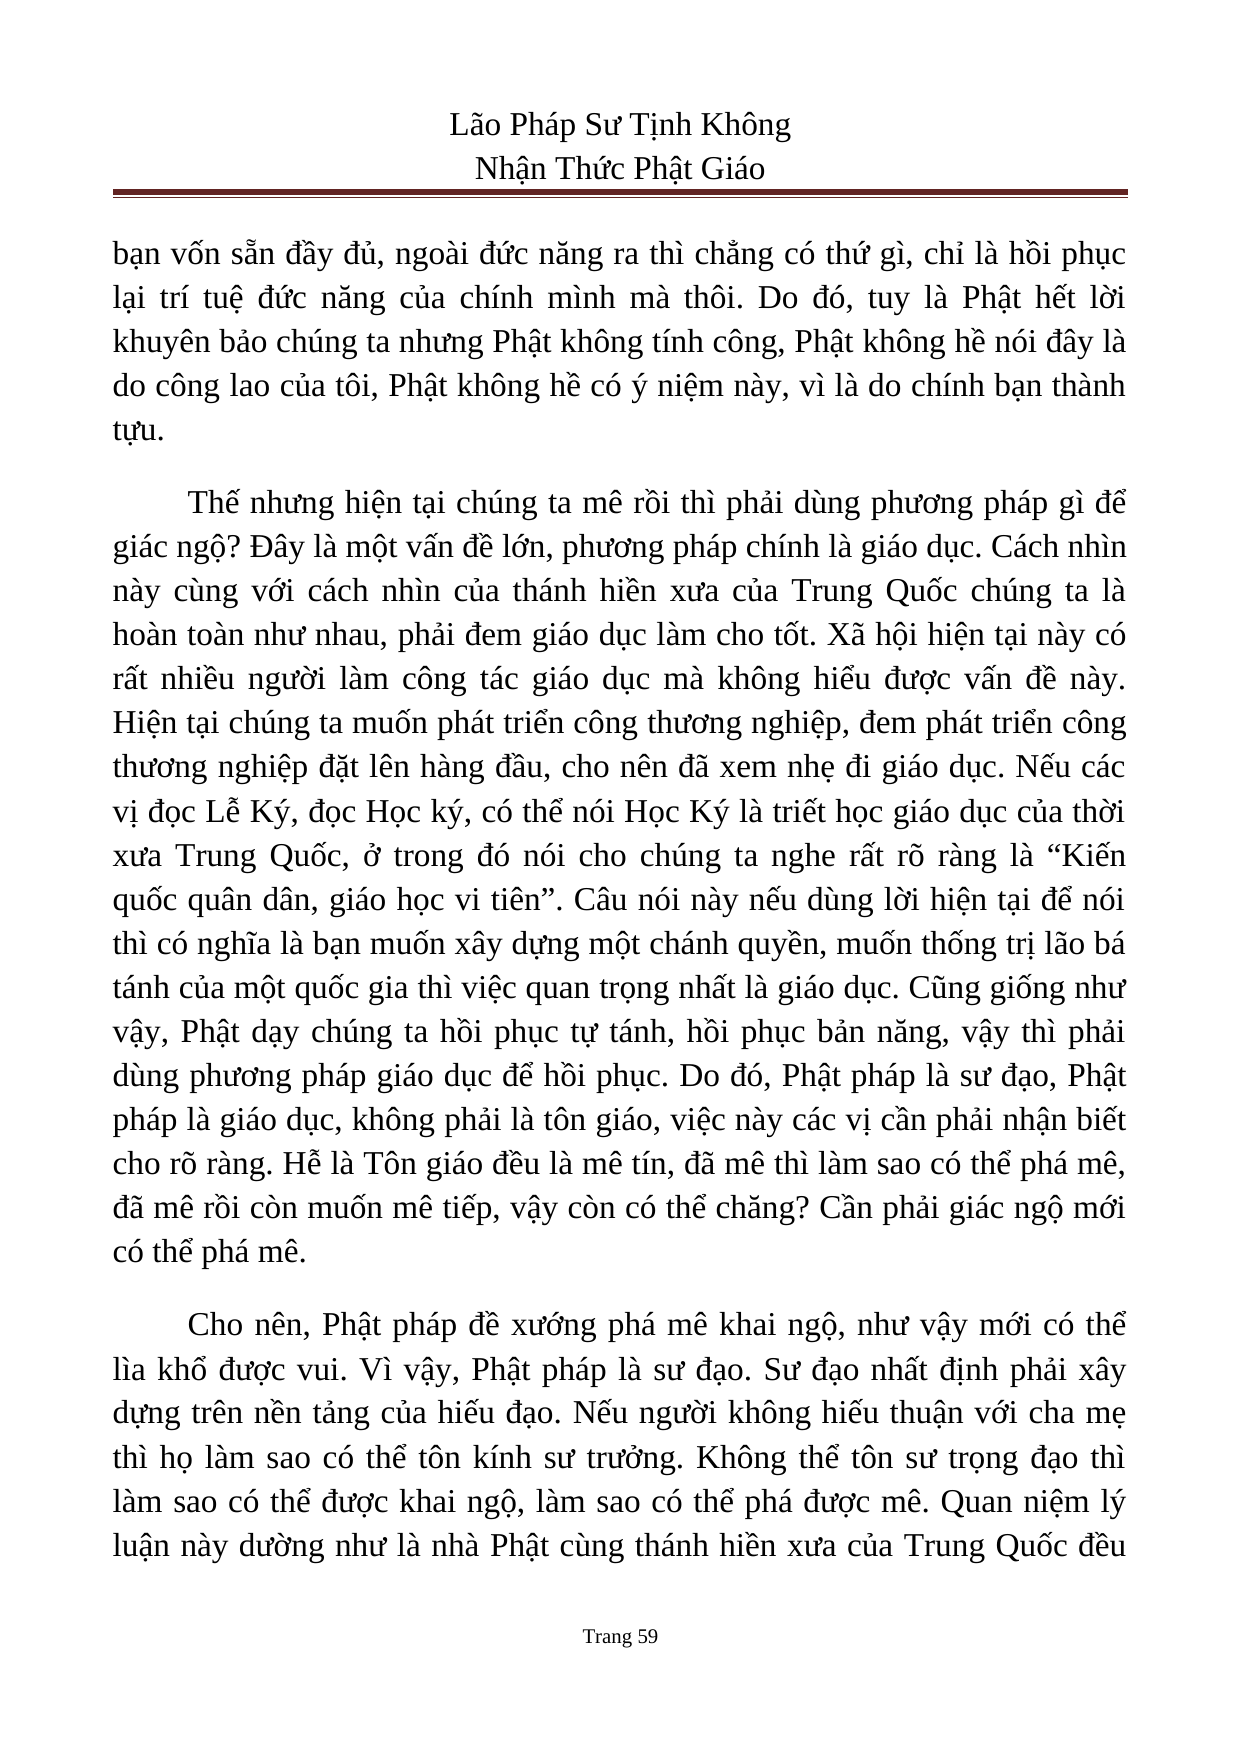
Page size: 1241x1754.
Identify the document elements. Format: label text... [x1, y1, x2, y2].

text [112, 233, 1128, 624]
text Thế nhưng hiện tại chúng ta mê rồi thì phải dùng phương pháp gì để giác ngộ? Đây là một vấn đề lớn, phương pháp chính là giáo dục. Cách nhìn này cùng với cách nhìn của thánh hiền xưa của Trung Quốc chúng ta là hoàn toàn như nhau, phải đem giáo dục làm cho tốt. Xã hội hiện tại này có rất nhiều người làm công tác giáo dục mà không hiểu được vấn đề này. Hiện tại chúng ta muốn phát triển công thương nghiệp, đem phát triển công thương nghiệp đặt lên hàng đầu, cho nên đã xem nhẹ đi giáo dục. Nếu các vị đọc Lễ Ký, đọc Học ký, có thể nói Học Ký là triết học giáo dục của thời xưa Trung Quốc, ở trong đó nói cho chúng ta nghe rất rõ ràng là “Kiến quốc quân dân, giáo học vi tiên”. Câu nói này nếu dùng lời hiện tại để nói thì có nghĩa là bạn muốn xây dựng một chánh quyền, muốn thống trị lão bá tánh của một quốc gia thì việc quan trọng nhất là giáo dục. Cũng giống như vậy, Phật dạy chúng ta hồi phục tự tánh, hồi phục bản năng, vậy thì phải dùng phương pháp giáo dục để hồi phục. Do đó, Phật pháp là sư đạo, Phật pháp là giáo dục, không phải là tôn giáo, việc này các vị cần phải nhận biết cho rõ ràng. Hễ là Tôn giáo đều là mê tín, đã mê thì làm sao có thể phá mê, đã mê rồi còn muốn mê tiếp, vậy còn có thể chăng? Cần phải giác ngộ mới có thể phá mê. [112, 659, 1128, 1446]
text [112, 1481, 1128, 1563]
